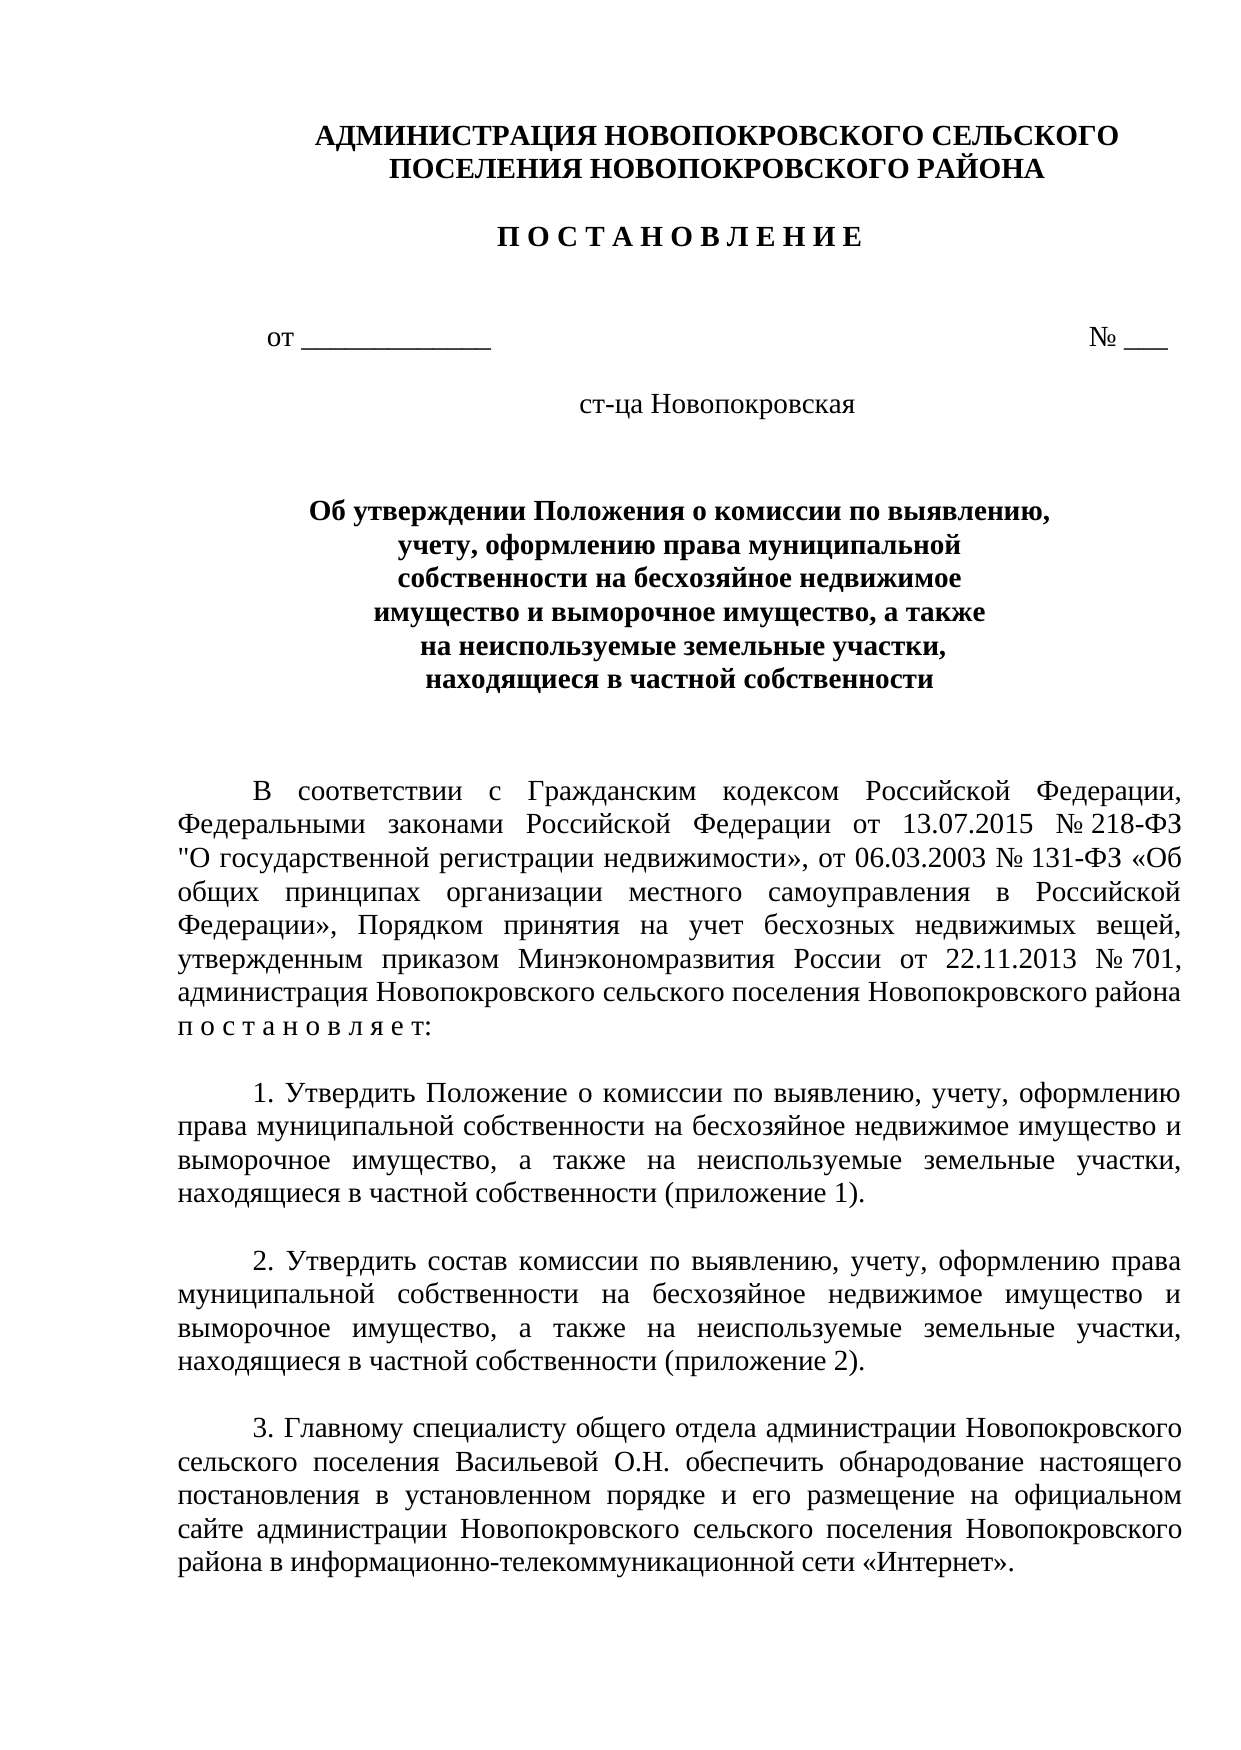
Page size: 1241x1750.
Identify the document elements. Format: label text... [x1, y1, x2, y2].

text ст-ца Новопокровская [177, 386, 1182, 420]
text от _____________ № ___ [177, 319, 1182, 353]
text 1. Утвердить Положение о комиссии по выявлению, учету, оформлению права муниципальной собственности на бесхозяйное недвижимое имущество и выморочное имущество, а также на неиспользуемые земельные участки, находящиеся в частной собственности (приложение 1). [177, 1075, 1182, 1209]
subtitle имущество и выморочное имущество, а также [177, 594, 1182, 628]
text 3. Главному специалисту общего отдела администрации Новопокровского сельского поселения Васильевой О.Н. обеспечить обнародование настоящего постановления в установленном порядке и его размещение на официальном сайте администрации Новопокровского сельского поселения Новопокровского района в информационно-телекоммуникационной сети «Интернет». [177, 1410, 1182, 1578]
subtitle Об утверждении Положения о комиссии по выявлению, [177, 493, 1182, 527]
text АДМИНИСТРАЦИЯ НОВОПОКРОВСКОГО СЕЛЬСКОГО [177, 118, 1182, 152]
subtitle собственности на бесхозяйное недвижимое [177, 561, 1182, 594]
text В соответствии с Гражданским кодексом Российской Федерации, Федеральными законами Российской Федерации от 13.07.2015 № 218-ФЗ "О государственной регистрации недвижимости», от 06.03.2003 № 131-ФЗ «Об общих принципах организации местного самоуправления в Российской Федерации», Порядком принятия на учет бесхозных недвижимых вещей, утвержденным приказом Минэкономразвития России от 22.11.2013 № 701, администрация Новопокровского сельского поселения Новопокровского района п о с т а н о в л я е т: [177, 773, 1182, 1041]
subtitle учету, оформлению права муниципальной [177, 527, 1182, 561]
text ПОСЕЛЕНИЯ НОВОПОКРОВСКОГО РАЙОНА [177, 152, 1182, 185]
subtitle на неиспользуемые земельные участки, [177, 628, 1182, 661]
subtitle находящиеся в частной собственности [177, 661, 1182, 695]
text П О С Т А Н О В Л Е Н И Е [177, 219, 1182, 252]
text 2. Утвердить состав комиссии по выявлению, учету, оформлению права муниципальной собственности на бесхозяйное недвижимое имущество и выморочное имущество, а также на неиспользуемые земельные участки, находящиеся в частной собственности (приложение 2). [177, 1243, 1182, 1377]
